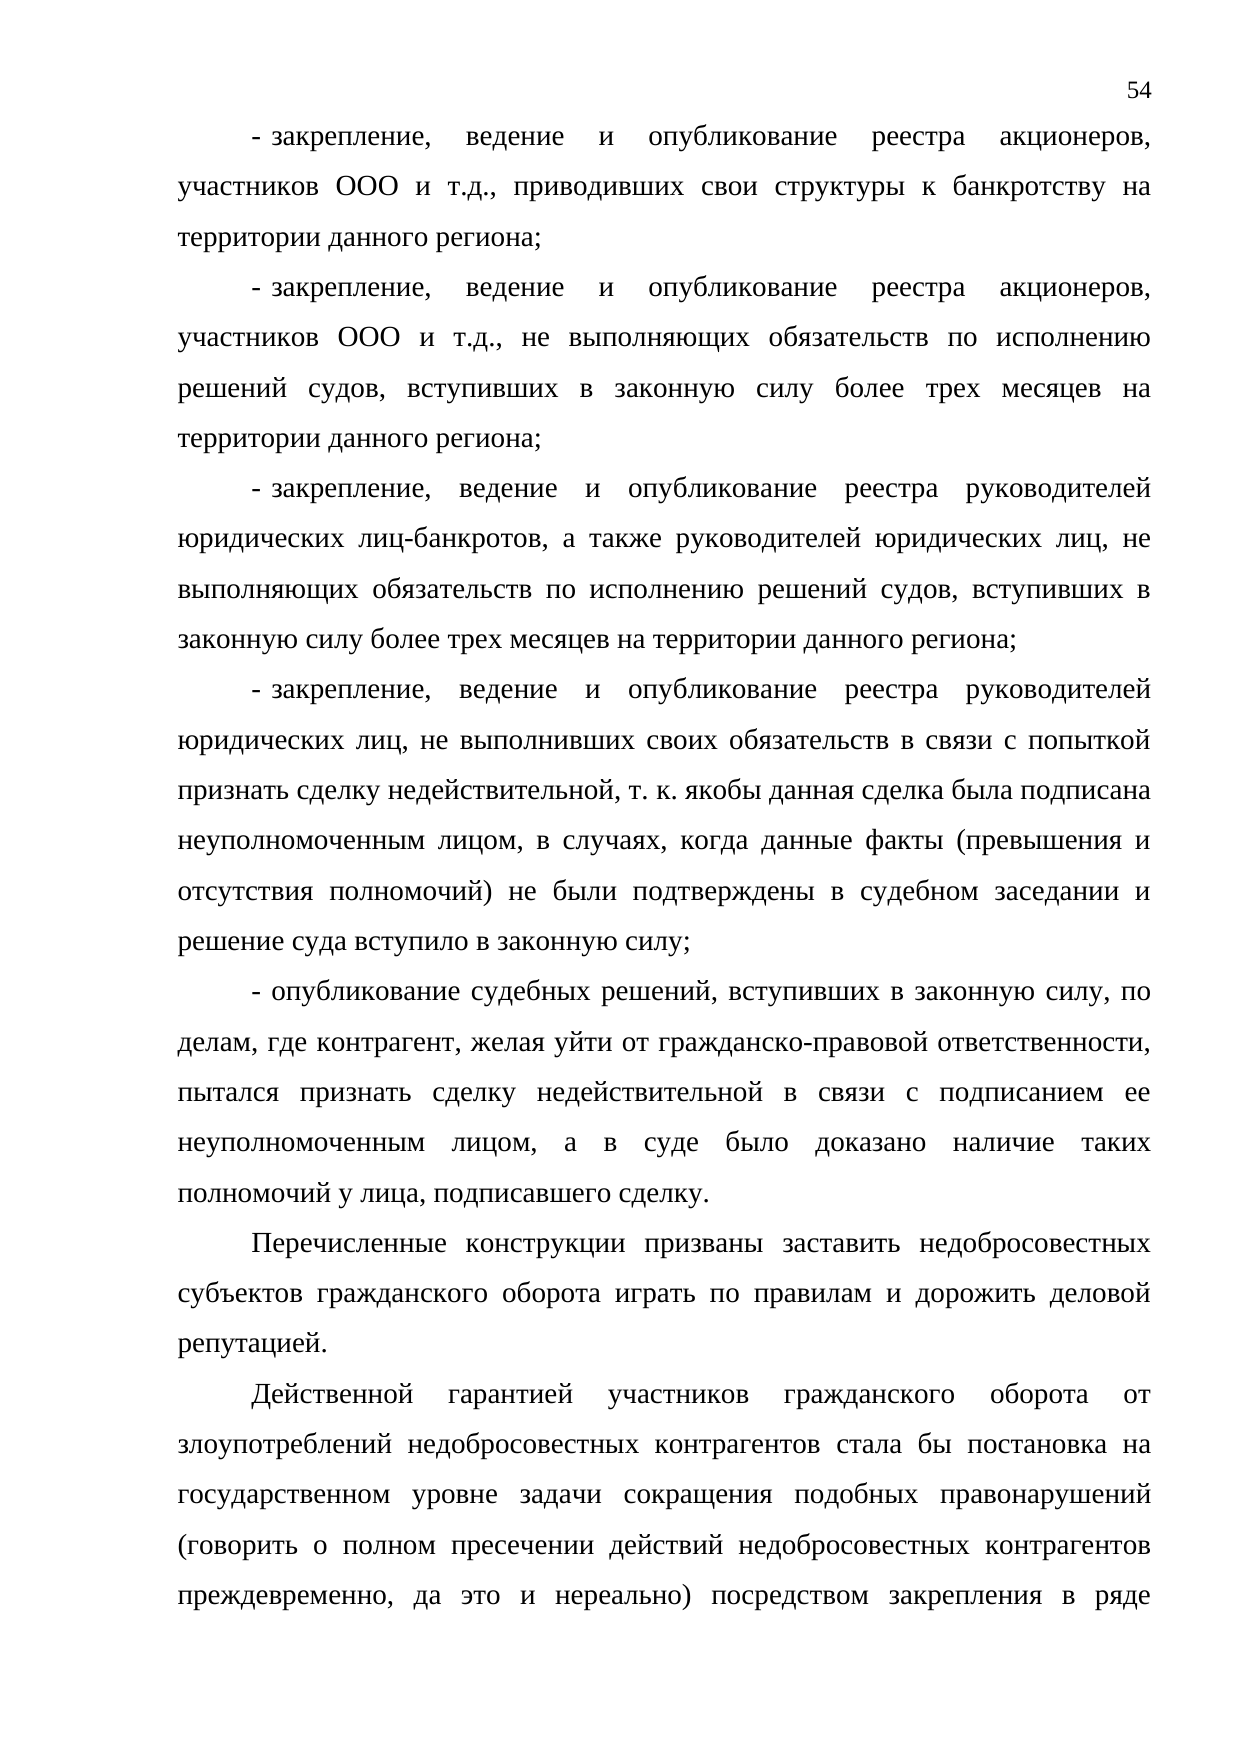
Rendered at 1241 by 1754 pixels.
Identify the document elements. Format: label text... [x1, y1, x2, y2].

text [177, 1376, 1152, 1611]
list закрепление, ведение и опубликование реестра акционеров, участников ООО и т.д., приводивших свои структуры к банкротству на территории данного региона; [177, 118, 1152, 252]
text Перечисленные конструкции призваны заставить недобросовестных субъектов гражданского оборота играть по правилам и дорожить деловой репутацией. [177, 1225, 1152, 1359]
list закрепление, ведение и опубликование реестра руководителей юридических лиц-банкротов, а также руководителей юридических лиц, не выполняющих обязательств по исполнению решений судов, вступивших в законную силу более трех месяцев на территории данного региона; [177, 470, 1152, 655]
list опубликование судебных решений, вступивших в законную силу, по делам, где контрагент, желая уйти от гражданско-правовой ответственности, пытался признать сделку недействительной в связи с подписанием ее неуполномоченным лицом, а в суде было доказано наличие таких полномочий у лица, подписавшего сделку. [177, 973, 1152, 1208]
list закрепление, ведение и опубликование реестра руководителей юридических лиц, не выполнивших своих обязательств в связи с попыткой признать сделку недействительной, т. к. якобы данная сделка была подписана неуполномоченным лицом, в случаях, когда данные факты (превышения и отсутствия полномочий) не были подтверждены в судебном заседании и решение суда вступило в законную силу; [177, 672, 1152, 957]
list закрепление, ведение и опубликование реестра акционеров, участников ООО и т.д., не выполняющих обязательств по исполнению решений судов, вступивших в законную силу более трех месяцев на территории данного региона; [177, 269, 1152, 453]
